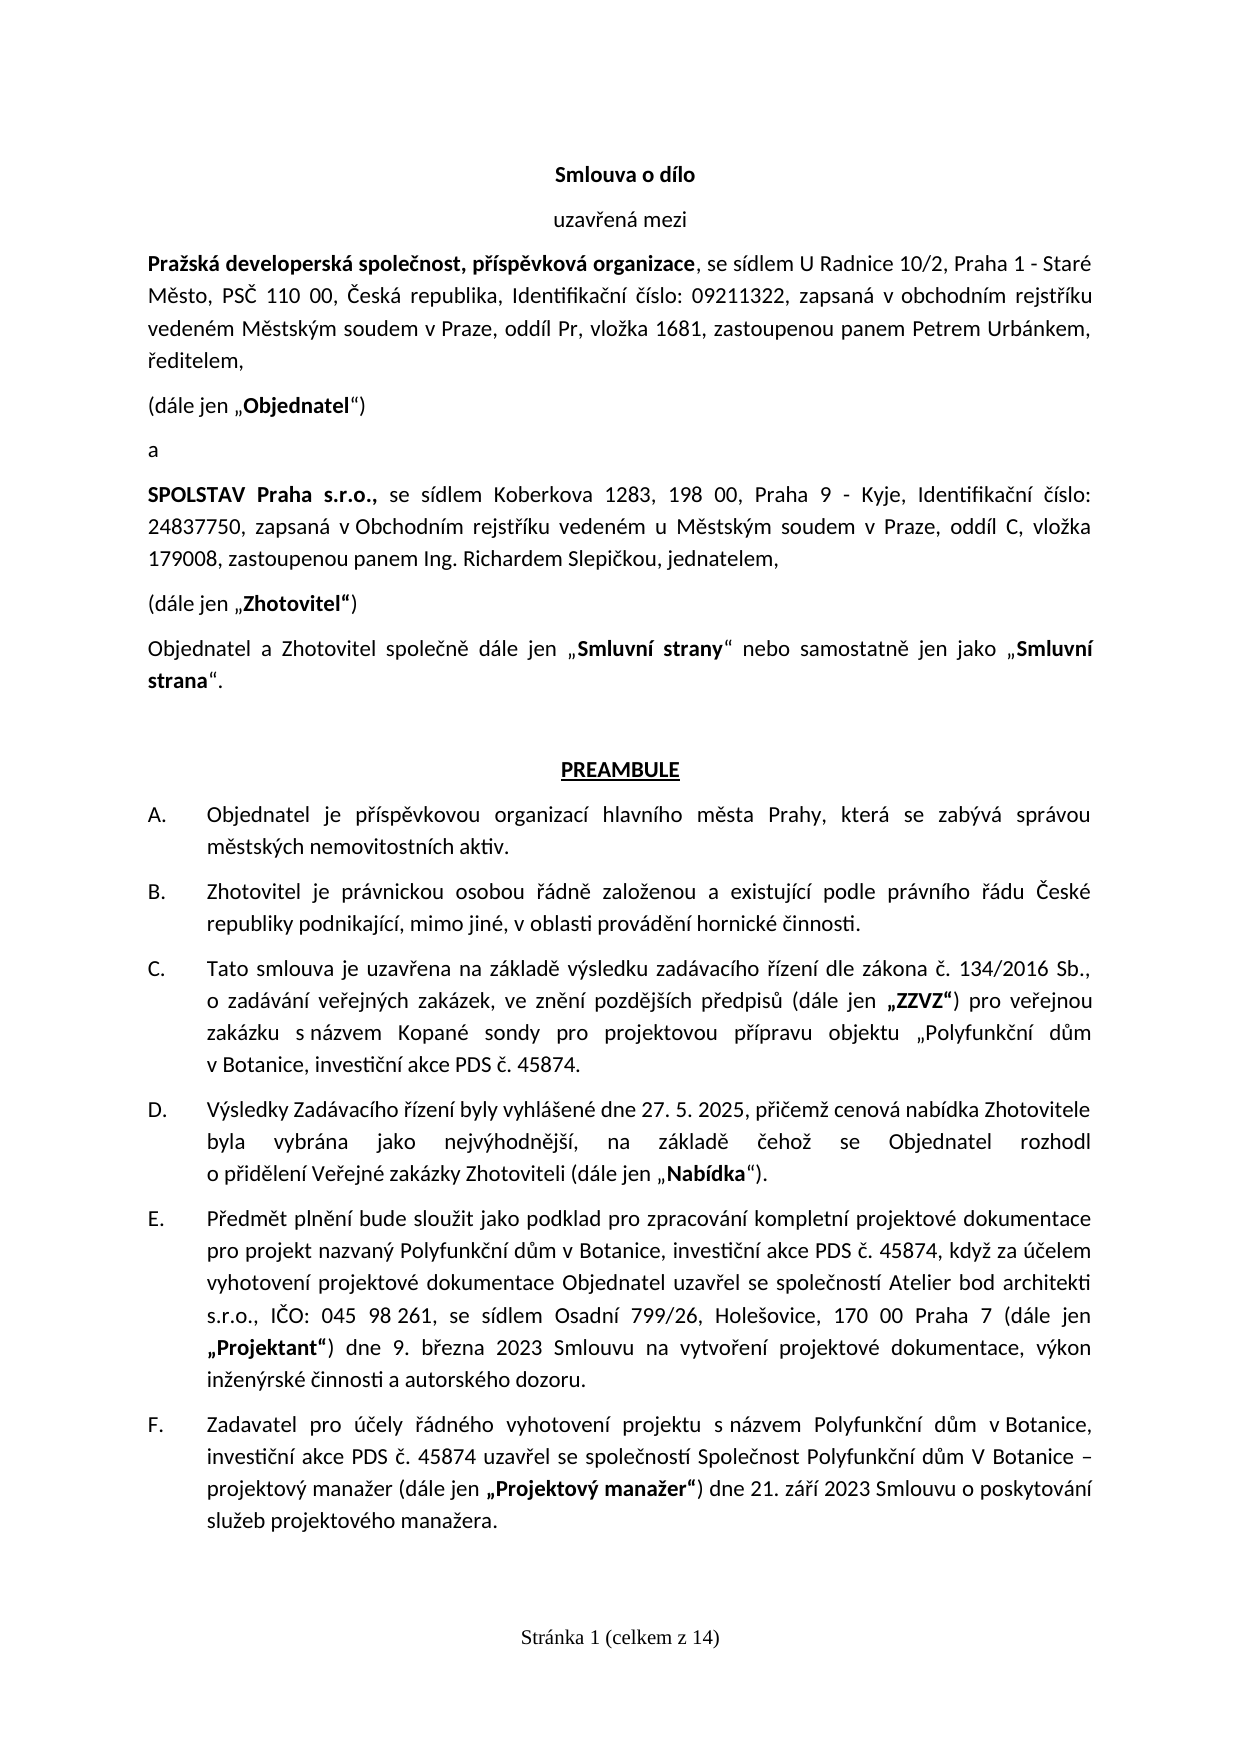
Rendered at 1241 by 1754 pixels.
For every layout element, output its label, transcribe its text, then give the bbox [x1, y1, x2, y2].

text Objednatel a Zhotovitel společně dále jen „Smluvní strany“ nebo samostatně jen jako „Smluvní strana“. [148, 634, 1093, 694]
text Smlouva o dílo [148, 160, 1093, 188]
text PREAMBULE [148, 755, 1093, 783]
list Výsledky Zadávacího řízení byly vyhlášené dne 27. 5. 2025, přičemž cenová nabídka Zhotovitele byla vybrána jako nejvýhodnější, na základě čehož se Objednatel rozhodl o přidělení Veřejné zakázky Zhotoviteli (dále jen „Nabídka“). [148, 1095, 1093, 1187]
text Pražská developerská společnost, příspěvková organizace, se sídlem U Radnice 10/2, Praha 1 - Staré Město, PSČ 110 00, Česká republika, Identifikační číslo: 09211322, zapsaná v obchodním rejstříku vedeném Městským soudem v Praze, oddíl Pr, vložka 1681, zastoupenou panem Petrem Urbánkem, ředitelem, [148, 249, 1093, 374]
list Zadavatel pro účely řádného vyhotovení projektu s názvem Polyfunkční dům v Botanice, investiční akce PDS č. 45874 uzavřel se společností Společnost Polyfunkční dům V Botanice – projektový manažer (dále jen „Projektový manažer“) dne 21. září 2023 Smlouvu o poskytování služeb projektového manažera. [148, 1410, 1093, 1534]
text a [148, 435, 1093, 463]
text uzavřená mezi [148, 205, 1093, 233]
list Objednatel je příspěvkovou organizací hlavního města Prahy, která se zabývá správou městských nemovitostních aktiv. [148, 800, 1093, 860]
text (dále jen „Objednatel“) [148, 391, 1093, 419]
list Předmět plnění bude sloužit jako podklad pro zpracování kompletní projektové dokumentace pro projekt nazvaný Polyfunkční dům v Botanice, investiční akce PDS č. 45874, když za účelem vyhotovení projektové dokumentace Objednatel uzavřel se společností Atelier bod architekti s.r.o., IČO: 045 98 261, se sídlem Osadní 799/26, Holešovice, 170 00 Praha 7 (dále jen „Projektant“) dne 9. března 2023 Smlouvu na vytvoření projektové dokumentace, výkon inženýrské činnosti a autorského dozoru. [148, 1204, 1093, 1393]
list Zhotovitel je právnickou osobou řádně založenou a existující podle právního řádu České republiky podnikající, mimo jiné, v oblasti provádění hornické činnosti. [148, 877, 1093, 937]
text SPOLSTAV Praha s.r.o., se sídlem Koberkova 1283, 198 00, Praha 9 - Kyje, Identifikační číslo: 24837750, zapsaná v Obchodním rejstříku vedeném u Městským soudem v Praze, oddíl C, vložka 179008, zastoupenou panem Ing. Richardem Slepičkou, jednatelem, [148, 480, 1093, 572]
text (dále jen „Zhotovitel“) [148, 589, 1093, 617]
list Tato smlouva je uzavřena na základě výsledku zadávacího řízení dle zákona č. 134/2016 Sb., o zadávání veřejných zakázek, ve znění pozdějších předpisů (dále jen „ZZVZ“) pro veřejnou zakázku s názvem Kopané sondy pro projektovou přípravu objektu „Polyfunkční dům v Botanice, investiční akce PDS č. 45874. [148, 954, 1093, 1078]
